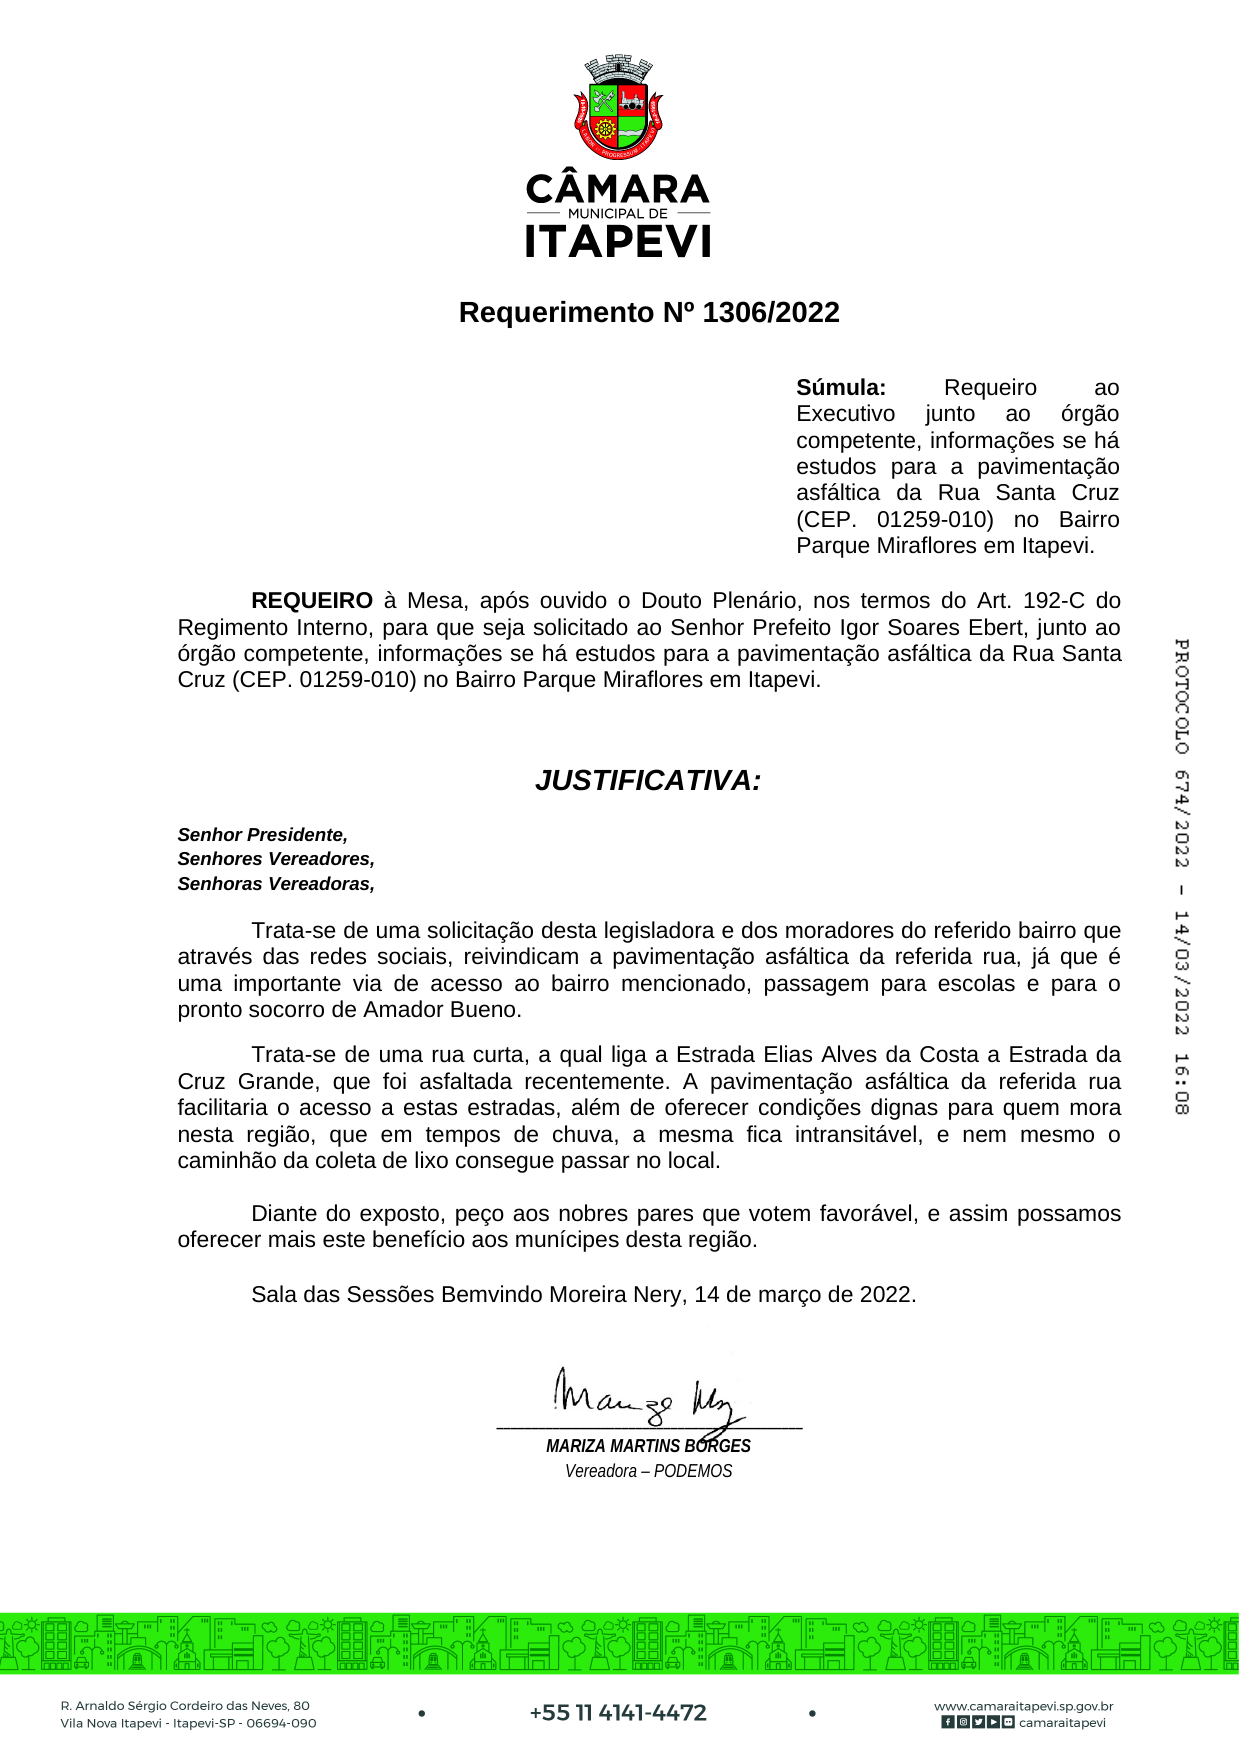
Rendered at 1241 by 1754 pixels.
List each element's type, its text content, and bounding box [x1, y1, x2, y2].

text Diante do exposto, peço aos nobres pares que votem favorável, e assim possamos oferecer mais este benefício aos munícipes desta região. [177, 1199, 1122, 1252]
text Trata-se de uma rua curta, a qual liga a Estrada Elias Alves da Costa a Estrada da Cruz Grande, que foi asfaltada recentemente. A pavimentação asfáltica da referida rua facilitaria o acesso a estas estradas, além de oferecer condições dignas para quem mora nesta região, que em tempos de chuva, a mesma fica intransitável, e nem mesmo o caminhão da coleta de lixo consegue passar no local. [177, 1041, 1122, 1173]
text MARIZA MARTINS BORGES [177, 1435, 1122, 1457]
text REQUEIRO à Mesa, após ouvido o Douto Plenário, nos termos do Art. 192-C do Regimento Interno, para que seja solicitado ao Senhor Prefeito Igor Soares Ebert, junto ao órgão competente, informações se há estudos para a pavimentação asfáltica da Rua Santa Cruz (CEP. 01259-010) no Bairro Parque Miraflores em Itapevi. [177, 587, 1122, 692]
text Senhor Presidente, [177, 823, 1122, 845]
picture [0, 0, 1239, 1754]
text JUSTIFICATIVA: [177, 763, 1122, 796]
text Trata-se de uma solicitação desta legisladora e dos moradores do referido bairro que através das redes sociais, reivindicam a pavimentação asfáltica da referida rua, já que é uma importante via de acesso ao bairro mencionado, passagem para escolas e para o pronto socorro de Amador Bueno. [177, 917, 1122, 1022]
text Vereadora – PODEMOS [177, 1460, 1122, 1482]
text Requerimento Nº 1306/2022 [177, 295, 1122, 329]
text Sala das Sessões Bemvindo Moreira Nery, 14 de março de 2022. [177, 1281, 1122, 1307]
text ____________________________________________ [177, 1410, 1122, 1432]
text Senhores Vereadores, [177, 848, 1122, 870]
text Senhoras Vereadoras, [177, 873, 1122, 894]
